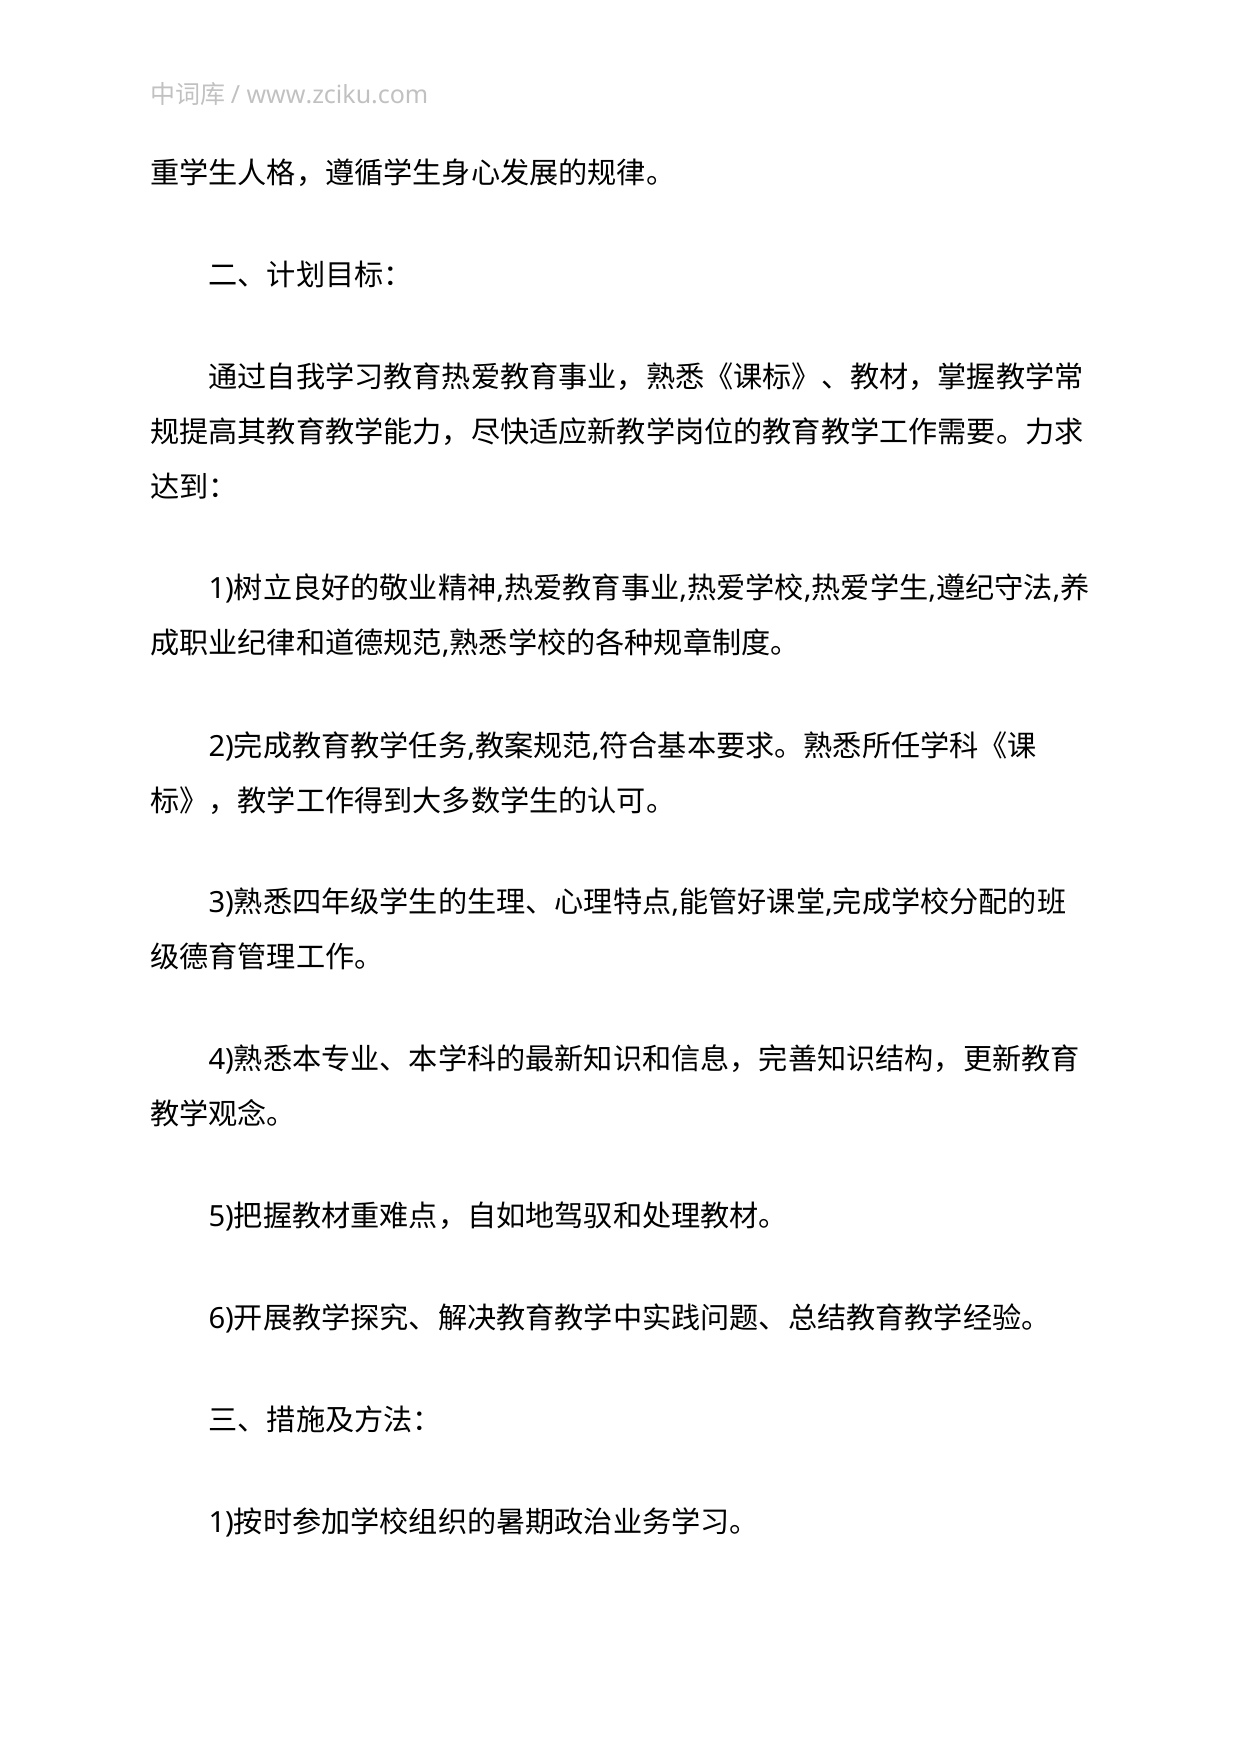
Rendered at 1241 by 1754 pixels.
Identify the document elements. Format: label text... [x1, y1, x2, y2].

text 三、措施及方法： [150, 1396, 1090, 1439]
text 1)按时参加学校组织的暑期政治业务学习。 [150, 1498, 1090, 1541]
text 5)把握教材重难点，自如地驾驭和处理教材。 [150, 1192, 1090, 1235]
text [150, 150, 1090, 192]
text 2)完成教育教学任务,教案规范,符合基本要求。熟悉所任学科《课标》，教学工作得到大多数学生的认可。 [150, 722, 1090, 819]
text 通过自我学习教育热爱教育事业，熟悉《课标》、教材，掌握教学常规提高其教育教学能力，尽快适应新教学岗位的教育教学工作需要。力求达到： [150, 353, 1090, 506]
text 1)树立良好的敬业精神,热爱教育事业,热爱学校,热爱学生,遵纪守法,养成职业纪律和道德规范,熟悉学校的各种规章制度。 [150, 565, 1090, 662]
text 3)熟悉四年级学生的生理、心理特点,能管好课堂,完成学校分配的班级德育管理工作。 [150, 879, 1090, 976]
text 6)开展教学探究、解决教育教学中实践问题、总结教育教学经验。 [150, 1294, 1090, 1337]
text 二、计划目标： [150, 252, 1090, 294]
text 4)熟悉本专业、本学科的最新知识和信息，完善知识结构，更新教育教学观念。 [150, 1036, 1090, 1133]
